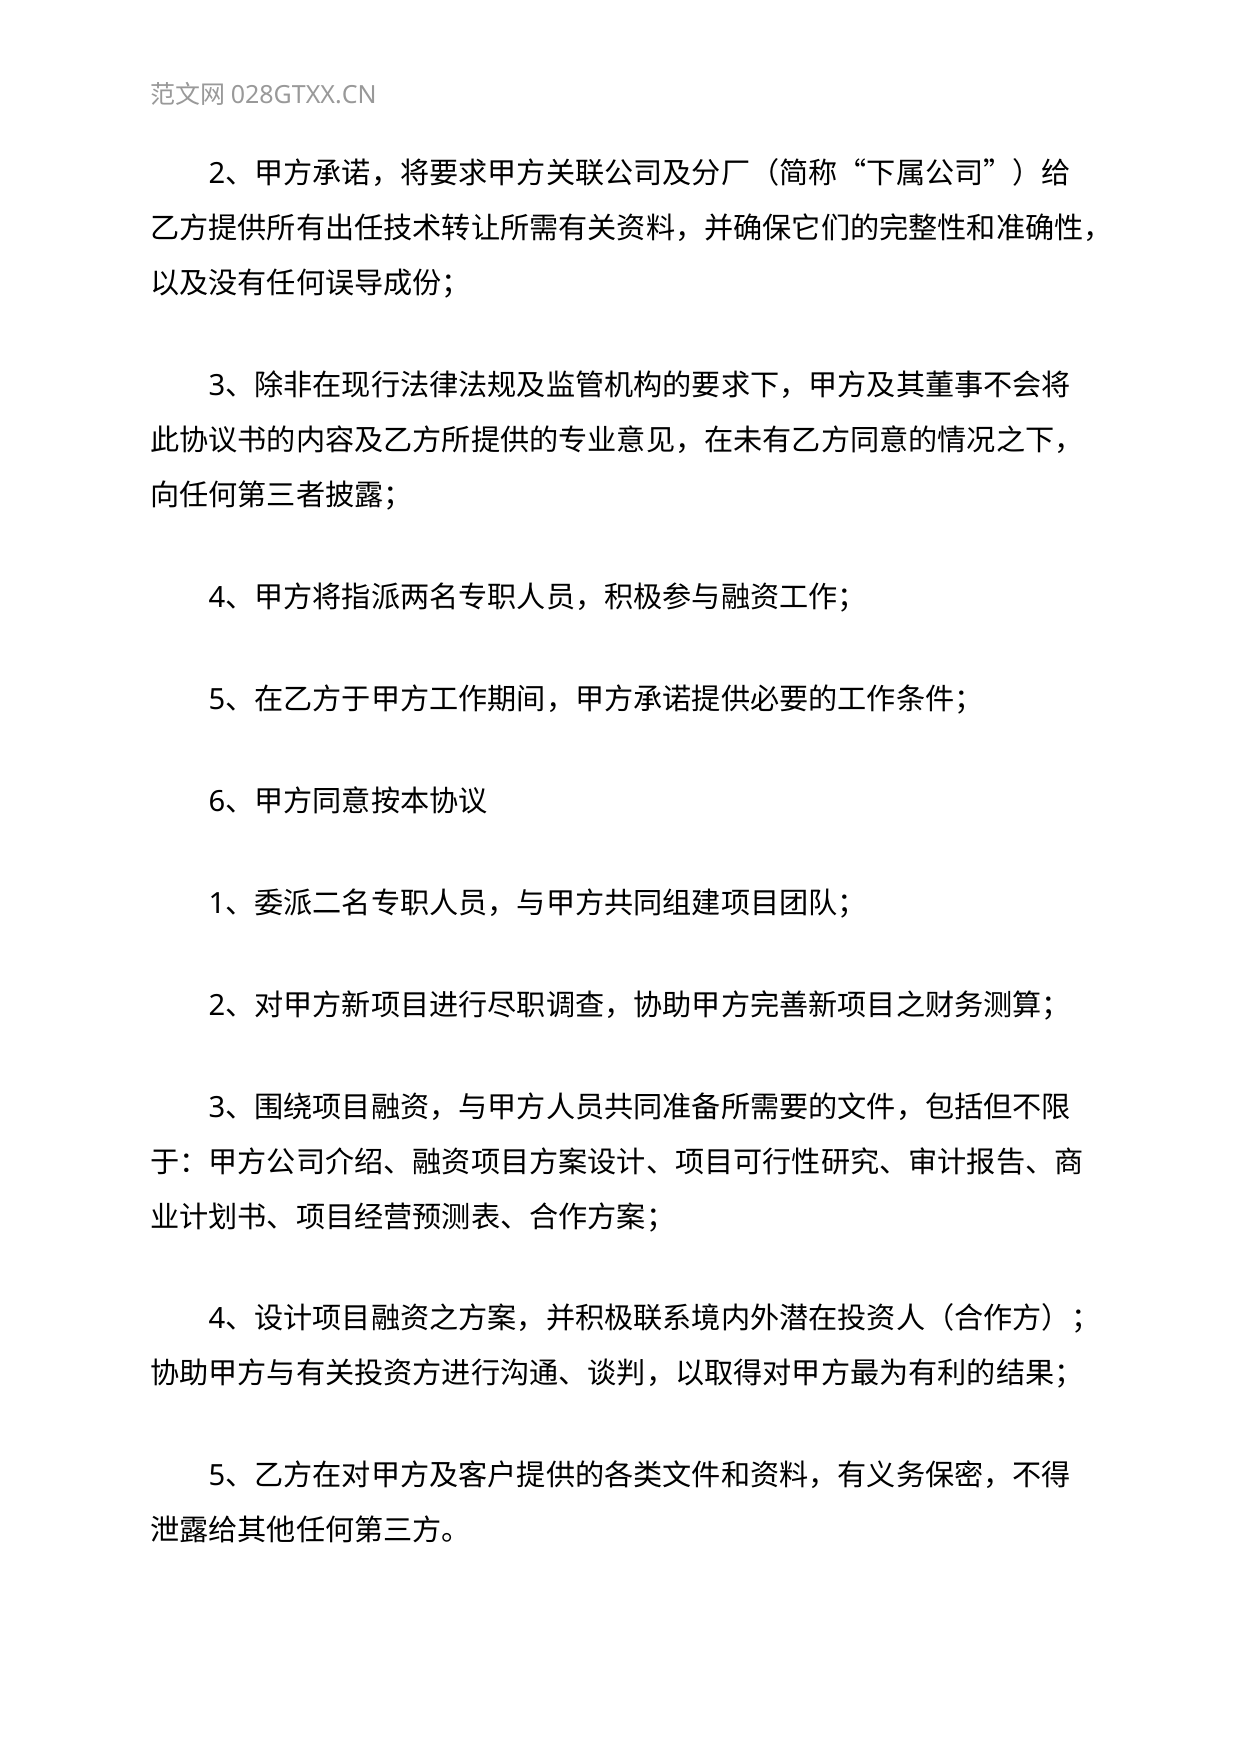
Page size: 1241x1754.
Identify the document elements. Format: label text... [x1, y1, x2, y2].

text 6、甲方同意按本协议 [150, 777, 1090, 820]
text 3、除非在现行法律法规及监管机构的要求下，甲方及其董事不会将此协议书的内容及乙方所提供的专业意见，在未有乙方同意的情况之下，向任何第三者披露； [150, 362, 1090, 514]
text 1、委派二名专职人员，与甲方共同组建项目团队； [150, 879, 1090, 922]
text 4、甲方将指派两名专职人员，积极参与融资工作； [150, 573, 1090, 616]
text 4、设计项目融资之方案，并积极联系境内外潜在投资人（合作方）；协助甲方与有关投资方进行沟通、谈判，以取得对甲方最为有利的结果； [150, 1295, 1090, 1392]
text 5、乙方在对甲方及客户提供的各类文件和资料，有义务保密，不得泄露给其他任何第三方。 [150, 1452, 1090, 1549]
text 2、对甲方新项目进行尽职调查，协助甲方完善新项目之财务测算； [150, 981, 1090, 1024]
text 2、甲方承诺，将要求甲方关联公司及分厂（简称“下属公司”）给乙方提供所有出任技术转让所需有关资料，并确保它们的完整性和准确性，以及没有任何误导成份； [150, 150, 1090, 302]
text 5、在乙方于甲方工作期间，甲方承诺提供必要的工作条件； [150, 675, 1090, 718]
text 3、围绕项目融资，与甲方人员共同准备所需要的文件，包括但不限于：甲方公司介绍、融资项目方案设计、项目可行性研究、审计报告、商业计划书、项目经营预测表、合作方案； [150, 1083, 1090, 1235]
